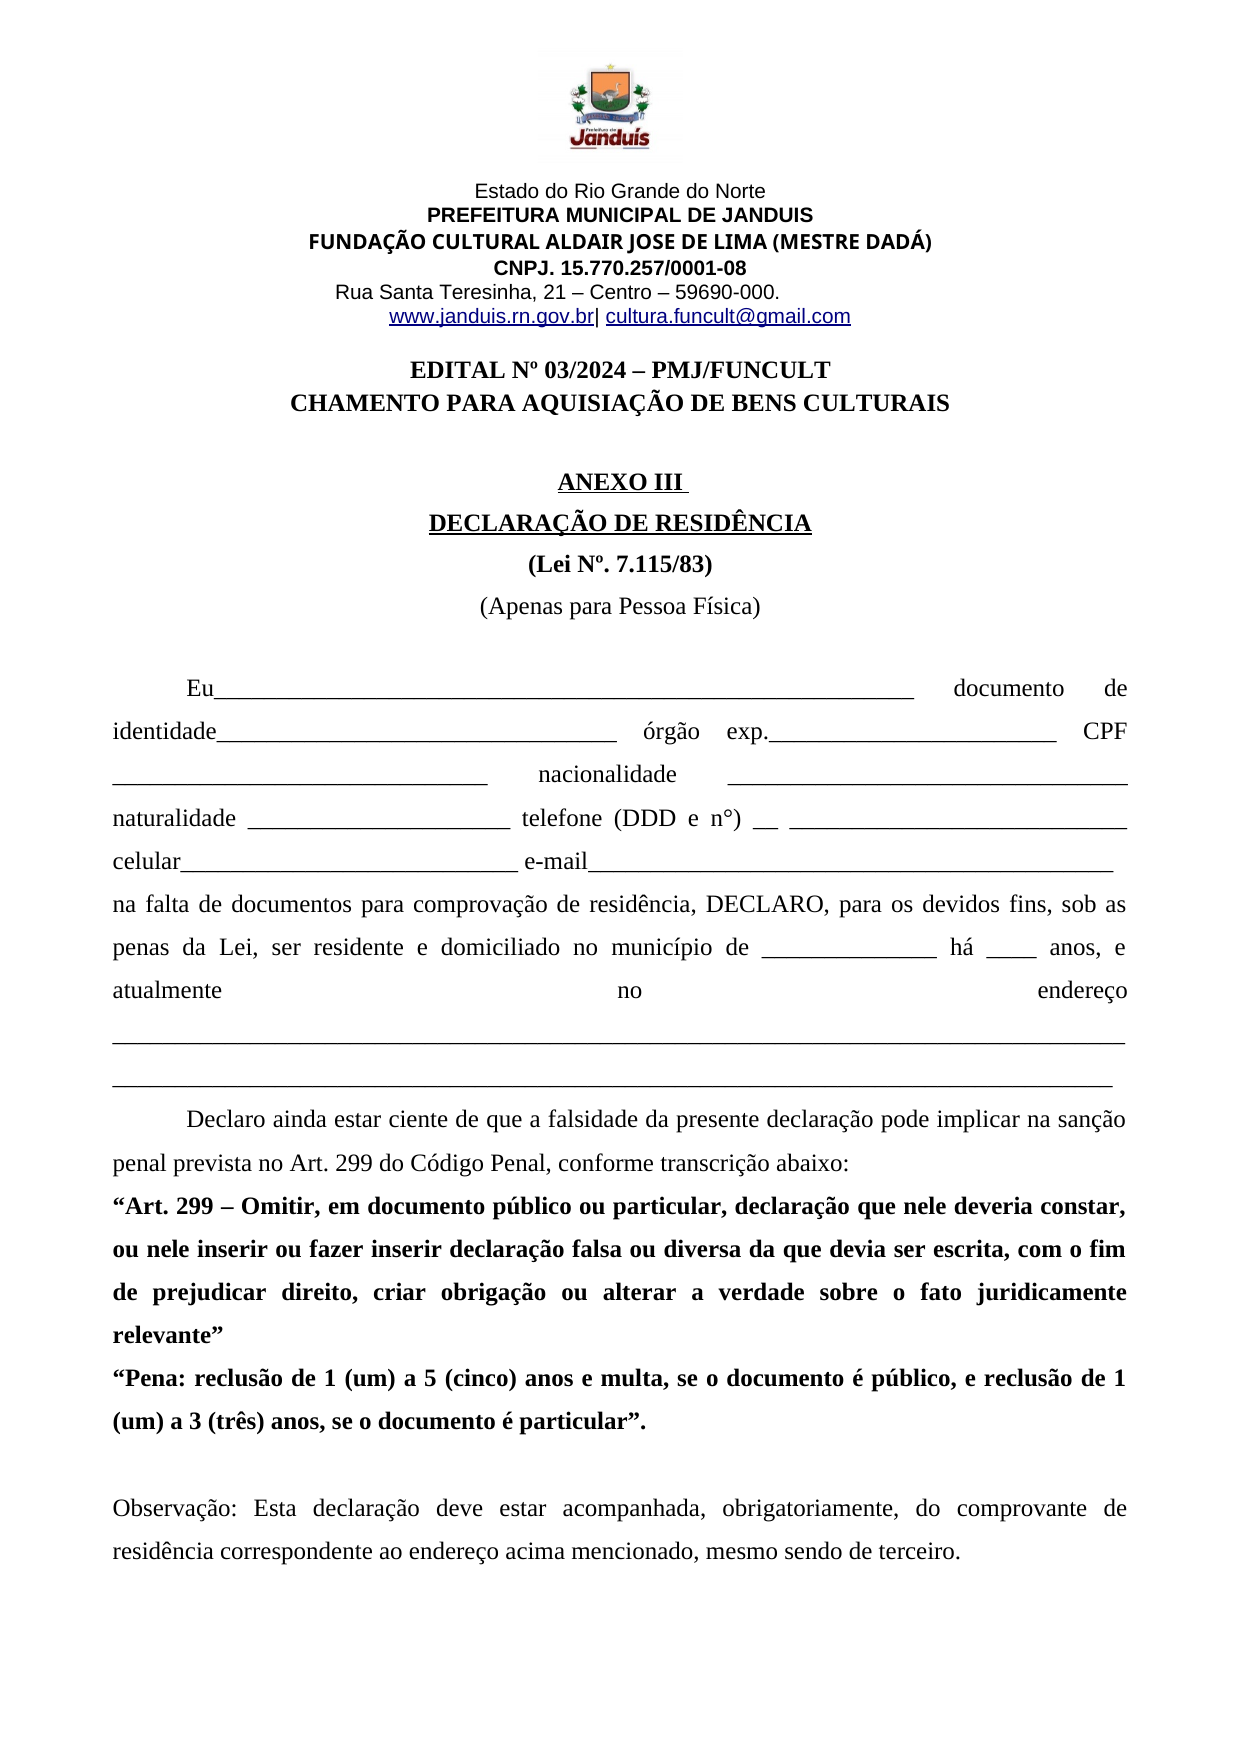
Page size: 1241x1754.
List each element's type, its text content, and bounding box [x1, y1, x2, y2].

text (Apenas para Pessoa Física) [112, 591, 1128, 619]
text (Lei Nº. 7.115/83) [112, 549, 1128, 578]
text EDITAL Nº 03/2024 – PMJ/FUNCULT [112, 355, 1128, 384]
text “Art. 299 – Omitir, em documento público ou particular, declaração que nele deveria constar, ou nele inserir ou fazer inserir declaração falsa ou diversa da que devia ser escrita, com o fim de prejudicar direito, criar obrigação ou alterar a verdade sobre o fato juridicamente relevante” [112, 1191, 1128, 1349]
text Eu________________________________________________________ documento de identidade________________________________ órgão exp._______________________ CPF ______________________________ nacionalidade ________________________________ naturalidade _____________________ telefone (DDD e n°) __ ___________________________ celular___________________________ e-mail__________________________________________ [112, 673, 1128, 874]
text “Pena: reclusão de 1 (um) a 5 (cinco) anos e multa, se o documento é público, e reclusão de 1 (um) a 3 (três) anos, se o documento é particular”. [112, 1363, 1128, 1435]
picture [537, 43, 683, 170]
text CHAMENTO PARA AQUISIAÇÃO DE BENS CULTURAIS [112, 388, 1128, 417]
text ANEXO III [112, 467, 1128, 496]
text na falta de documentos para comprovação de residência, DECLARO, para os devidos fins, sob as penas da Lei, ser residente e domiciliado no município de ______________ há ____ anos, e atualmente no endereço _________________________________________________________________________________________________________________________________________________________________ [112, 889, 1128, 1090]
text Observação: Esta declaração deve estar acompanhada, obrigatoriamente, do comprovante de residência correspondente ao endereço acima mencionado, mesmo sendo de terceiro. [112, 1493, 1128, 1564]
text Declaro ainda estar ciente de que a falsidade da presente declaração pode implicar na sanção penal prevista no Art. 299 do Código Penal, conforme transcrição abaixo: [112, 1104, 1128, 1176]
text DECLARAÇÃO DE RESIDÊNCIA [112, 508, 1128, 537]
